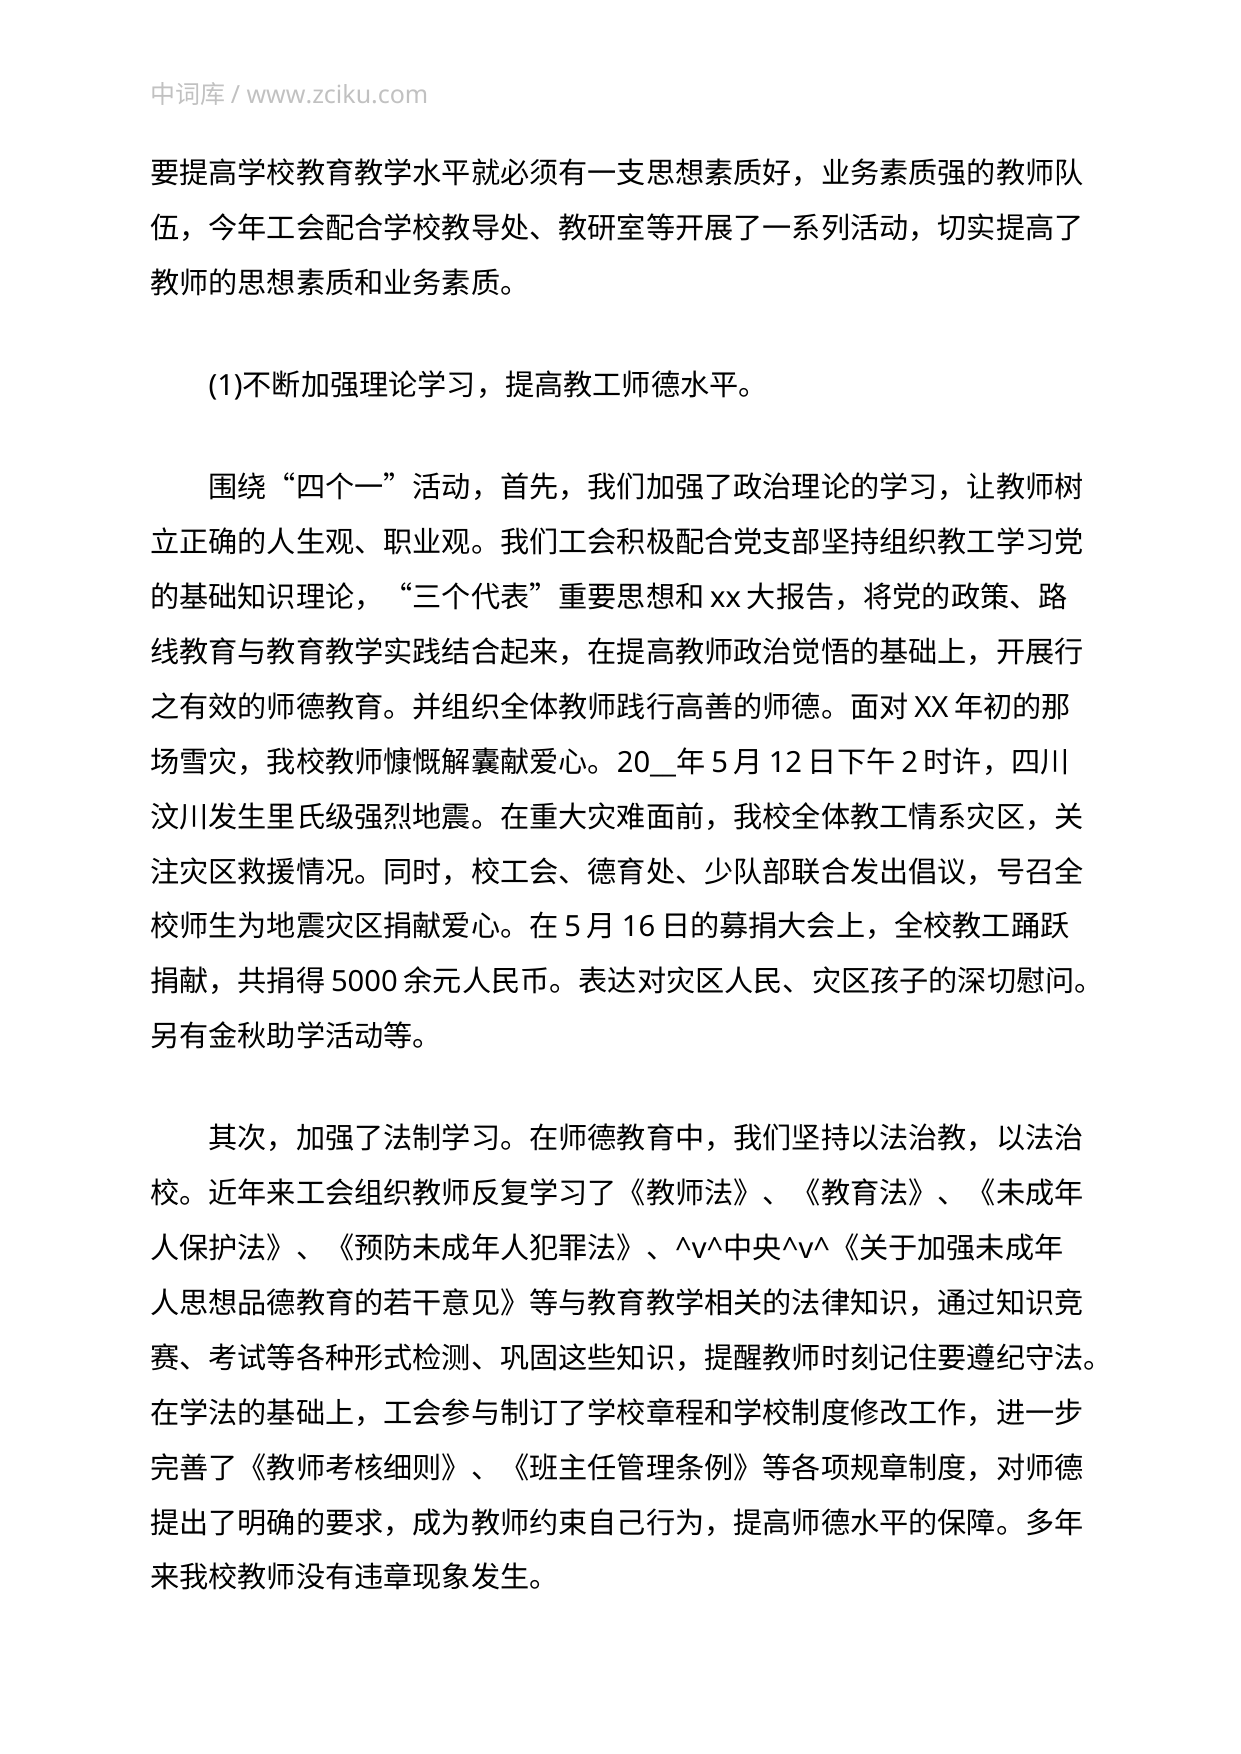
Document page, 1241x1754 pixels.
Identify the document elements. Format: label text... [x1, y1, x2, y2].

text 围绕“四个一”活动，首先，我们加强了政治理论的学习，让教师树立正确的人生观、职业观。我们工会积极配合党支部坚持组织教工学习党的基础知识理论，“三个代表”重要思想和xx大报告，将党的政策、路线教育与教育教学实践结合起来，在提高教师政治觉悟的基础上，开展行之有效的师德教育。并组织全体教师践行高善的师德。面对XX年初的那场雪灾，我校教师慷慨解囊献爱心。20__年5月12日下午2时许，四川汶川发生里氏级强烈地震。在重大灾难面前，我校全体教工情系灾区，关注灾区救援情况。同时，校工会、德育处、少队部联合发出倡议，号召全校师生为地震灾区捐献爱心。在5月16日的募捐大会上，全校教工踊跃捐献，共捐得5000余元人民币。表达对灾区人民、灾区孩子的深切慰问。另有金秋助学活动等。 [150, 463, 1090, 1055]
text (1)不断加强理论学习，提高教工师德水平。 [150, 362, 1090, 404]
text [150, 150, 1090, 302]
text 其次，加强了法制学习。在师德教育中，我们坚持以法治教，以法治校。近年来工会组织教师反复学习了《教师法》、《教育法》、《未成年人保护法》、《预防未成年人犯罪法》、^v^中央^v^《关于加强未成年人思想品德教育的若干意见》等与教育教学相关的法律知识，通过知识竞赛、考试等各种形式检测、巩固这些知识，提醒教师时刻记住要遵纪守法。在学法的基础上，工会参与制订了学校章程和学校制度修改工作，进一步完善了《教师考核细则》、《班主任管理条例》等各项规章制度，对师德提出了明确的要求，成为教师约束自己行为，提高师德水平的保障。多年来我校教师没有违章现象发生。 [150, 1115, 1090, 1596]
